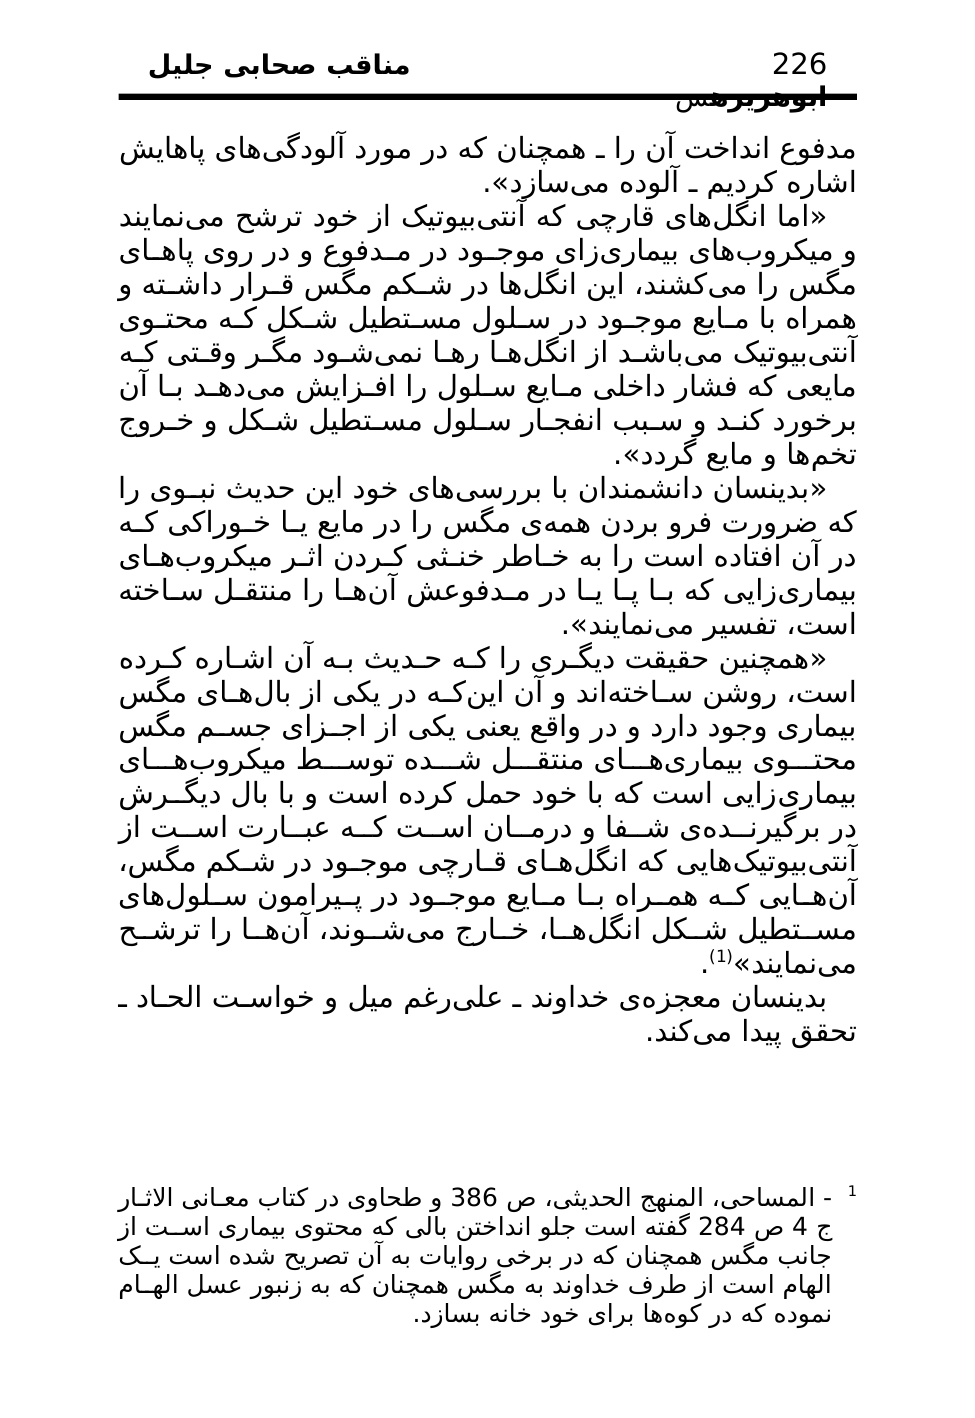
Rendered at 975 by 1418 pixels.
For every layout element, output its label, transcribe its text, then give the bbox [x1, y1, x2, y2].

text «بدینسان دانشمندان با بررسی‌های خود این حدیث نبوی را که ضرورت فرو بردن همه‌ی مگس‌ را در مایع یا خوراکی که در آن افتاده است را به خاطر خنثی کردن اثر میکروب‌های بیماری‌زایی که با پا یا در مدفوعش آن‌ها را منتقل ساخته است، تفسیر می‌نمایند». [118, 471, 857, 641]
text «اما انگل‌های قارچی که آنتی‌بیوتیک از خود ترشح می‌نمایند و میکروب‌های بیماری‌زای موجود در مدفوع و در روی پاهای مگس را می‌کشند، این انگل‌ها در شکم مگس قرار داشته و همراه با مایع موجود در سلول مستطیل شکل که محتوی آنتی‌بیوتیک می‌باشد از انگل‌ها رها نمی‌شود مگر وقتی که مایعی که فشار داخلی مایع سلول را افزایش می‌دهد با آن برخورد کند و سبب انفجار سلول مستطیل شکل و خروج تخم‌ها و مایع گردد». [118, 199, 857, 471]
text بدینسان معجزه‌ی خداوند ـ علی‌رغم میل و خواست الحاد ـ تحقق پیدا می‌کند. [118, 981, 857, 1048]
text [118, 132, 857, 199]
text «همچنین حقیقت دیگری را که حدیث به آن اشاره کرده است، روشن ساخته‌اند و آن این‌که در یکی از بال‌های مگس بیماری وجود دارد و در واقع یعنی یکی از اجزای جسم مگس محتوی بیماری‌های منتقل شده توسط میکروب‌های بیماری‌زایی است که با خود حمل کرده است و با بال دیگرش در برگیرنده‌ی شفا و درمان است که عبارت است از آنتی‌بیوتیک‌هایی که انگل‌های قارچی موجود در شکم مگس، آن‌هایی که همراه با مایع موجود در پیرامون سلول‌های مستطیل شکل انگل‌ها، خارج می‌شوند، آن‌ها را ترشح می‌نمایند»(). [118, 641, 857, 981]
